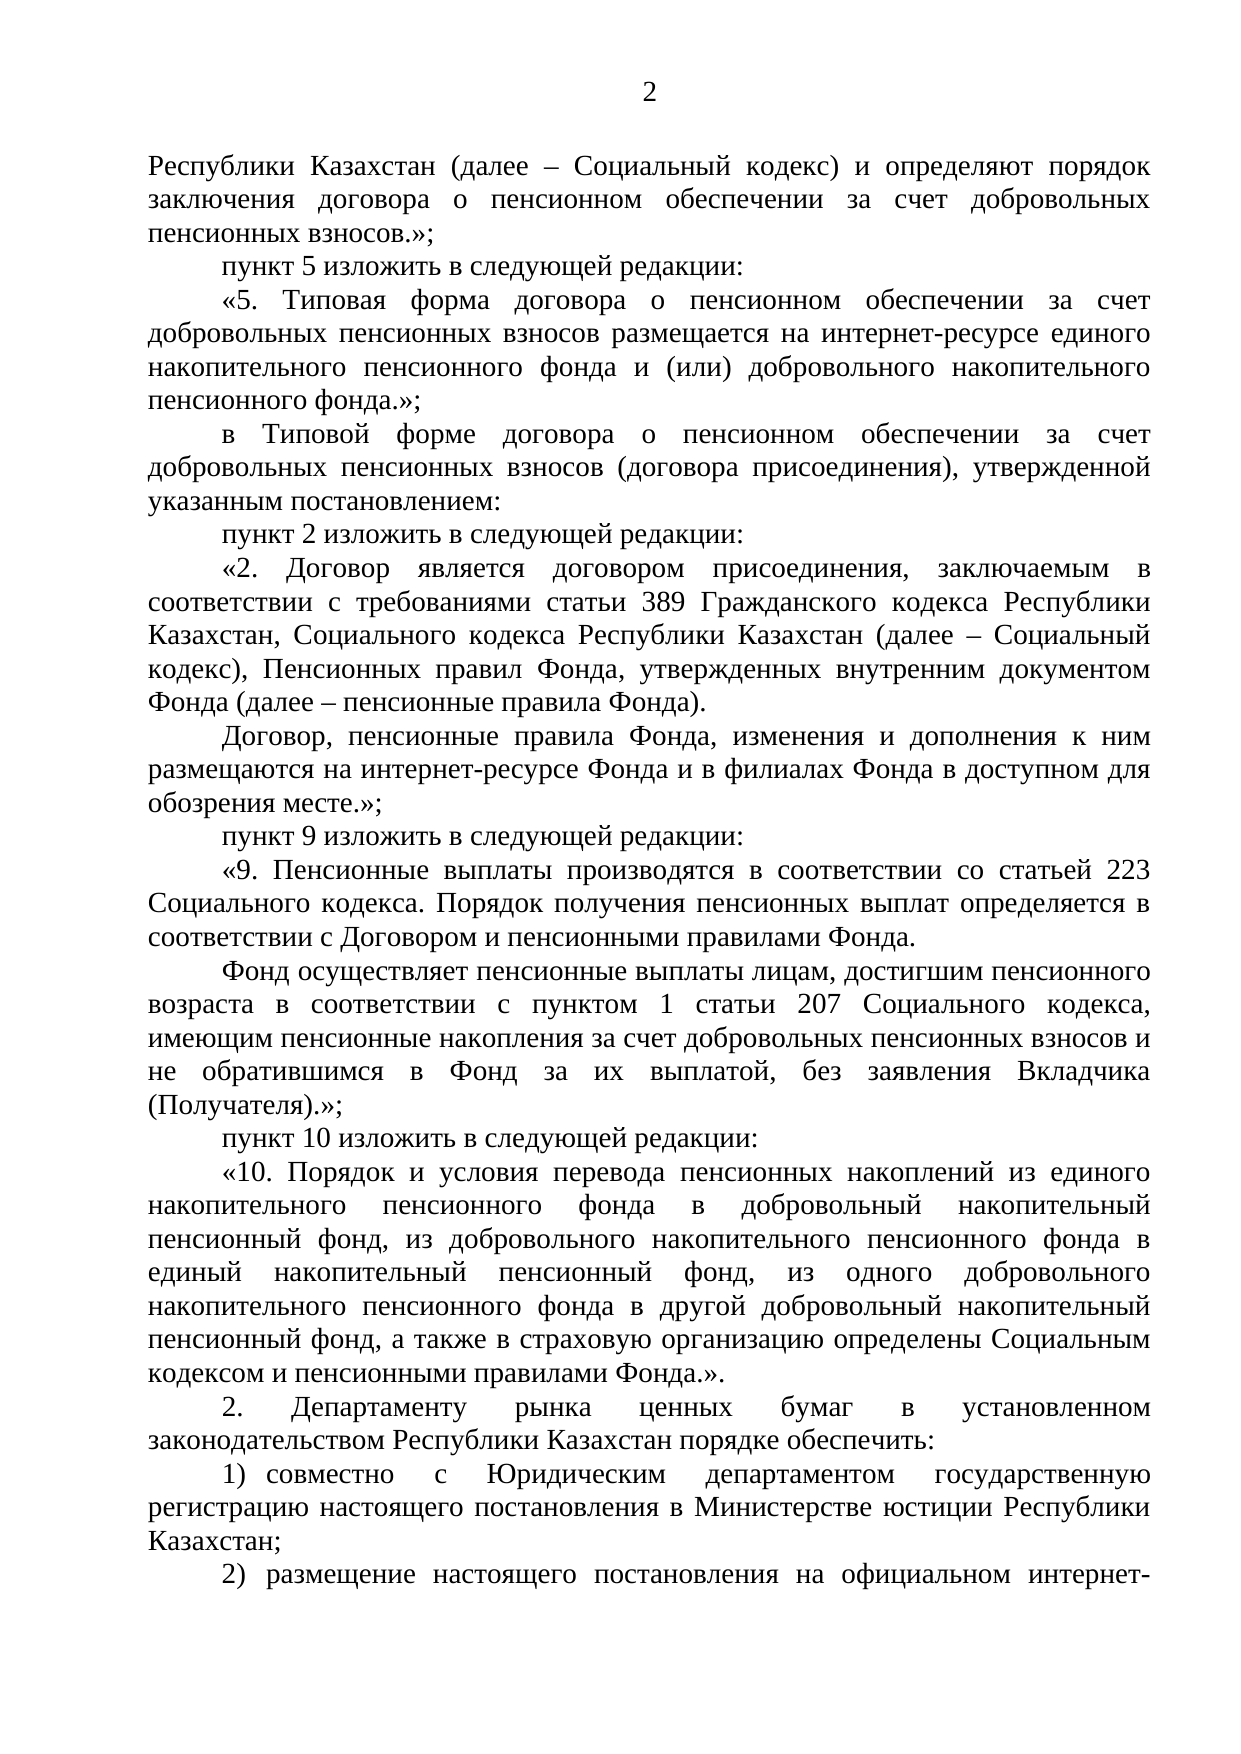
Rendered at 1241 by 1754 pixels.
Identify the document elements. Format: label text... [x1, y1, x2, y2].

text пункт 10 изложить в следующей редакции: [148, 1120, 1152, 1154]
text 2. Департаменту рынка ценных бумаг в установленном законодательством Республики Казахстан порядке обеспечить: [148, 1389, 1152, 1456]
text в Типовой форме договора о пенсионном обеспечении за счет добровольных пенсионных взносов (договора присоединения), утвержденной указанным постановлением: [148, 416, 1152, 517]
text пункт 5 изложить в следующей редакции: [148, 248, 1152, 282]
text «9. Пенсионные выплаты производятся в соответствии со статьей 223 Социального кодекса. Порядок получения пенсионных выплат определяется в соответствии с Договором и пенсионными правилами Фонда. [148, 852, 1152, 953]
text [148, 1556, 1152, 1590]
text «2. Договор является договором присоединения, заключаемым в соответствии с требованиями статьи 389 Гражданского кодекса Республики Казахстан, Социального кодекса Республики Казахстан (далее – Социальный кодекс), Пенсионных правил Фонда, утвержденных внутренним документом Фонда (далее – пенсионные правила Фонда). [148, 550, 1152, 718]
text «5. Типовая форма договора о пенсионном обеспечении за счет добровольных пенсионных взносов размещается на интернет-ресурсе единого накопительного пенсионного фонда и (или) добровольного накопительного пенсионного фонда.»; [148, 282, 1152, 416]
text «10. Порядок и условия перевода пенсионных накоплений из единого накопительного пенсионного фонда в добровольный накопительный пенсионный фонд, из добровольного накопительного пенсионного фонда в единый накопительный пенсионный фонд, из одного добровольного накопительного пенсионного фонда в другой добровольный накопительный пенсионный фонд, а также в страховую организацию определены Социальным кодексом и пенсионными правилами Фонда.». [148, 1154, 1152, 1389]
text пункт 2 изложить в следующей редакции: [148, 517, 1152, 550]
text Фонд осуществляет пенсионные выплаты лицам, достигшим пенсионного возраста в соответствии с пунктом 1 статьи 207 Социального кодекса, имеющим пенсионные накопления за счет добровольных пенсионных взносов и не обратившимся в Фонд за их выплатой, без заявления Вкладчика (Получателя).»; [148, 953, 1152, 1120]
text 1) совместно с Юридическим департаментом государственную регистрацию настоящего постановления в Министерстве юстиции Республики Казахстан; [148, 1456, 1152, 1556]
text Договор, пенсионные правила Фонда, изменения и дополнения к ним размещаются на интернет-ресурсе Фонда и в филиалах Фонда в доступном для обозрения месте.»; [148, 718, 1152, 818]
text пункт 9 изложить в следующей редакции: [148, 818, 1152, 852]
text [148, 148, 1152, 248]
